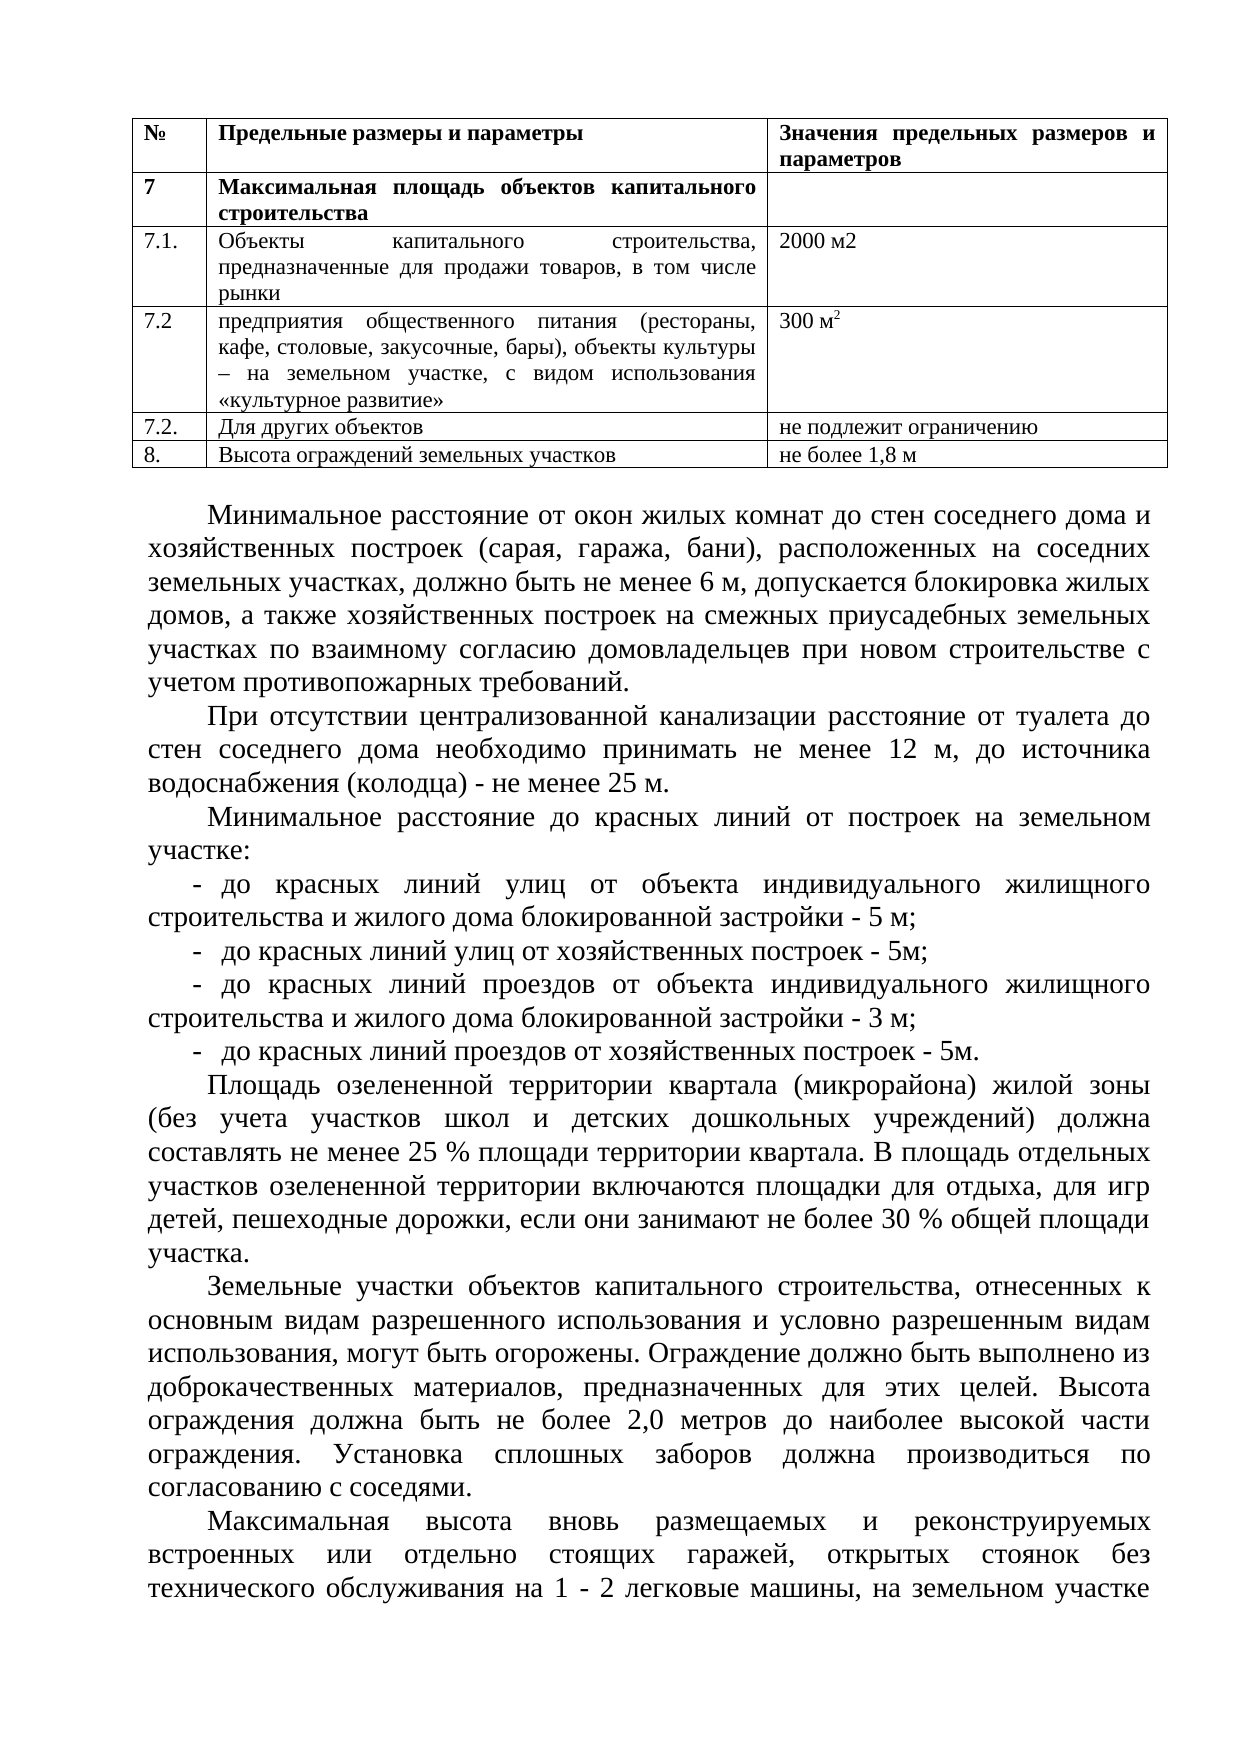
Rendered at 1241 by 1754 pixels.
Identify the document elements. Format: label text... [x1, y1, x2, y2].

text Земельные участки объектов капитального строительства, отнесенных к основным видам разрешенного использования и условно разрешенным видам использования, могут быть огорожены. Ограждение должно быть выполнено из доброкачественных материалов, предназначенных для этих целей. Высота ограждения должна быть не более 2,0 метров до наиболее высокой части ограждения. Установка сплошных заборов должна производиться по согласованию с соседями. [148, 1268, 1152, 1503]
text Минимальное расстояние до красных линий от построек на земельном участке: [148, 799, 1152, 866]
table_cell Высота ограждений земельных участков [207, 441, 767, 467]
table_cell не более 1,8 м [768, 441, 1167, 467]
table_cell [768, 173, 1167, 226]
table_cell 300 м2 [768, 307, 1167, 412]
list до красных линий проездов от объекта индивидуального жилищного строительства и жилого дома блокированной застройки - 3 м; [148, 966, 1152, 1033]
table_cell предприятия общественного питания (рестораны, кафе, столовые, закусочные, бары), объекты культуры – на земельном участке, с видом использования «культурное развитие» [207, 307, 767, 412]
table_cell 7 [133, 173, 206, 226]
table_cell 8. [133, 441, 206, 467]
table_cell Для других объектов [207, 413, 767, 439]
table_cell 7.2 [133, 307, 206, 412]
table_cell 7.1. [133, 227, 206, 306]
table_header № [133, 119, 206, 172]
text Площадь озелененной территории квартала (микрорайона) жилой зоны (без учета участков школ и детских дошкольных учреждений) должна составлять не менее 25 % площади территории квартала. В площадь отдельных участков озелененной территории включаются площадки для отдыха, для игр детей, пешеходные дорожки, если они занимают не более 30 % общей площади участка. [148, 1067, 1152, 1268]
table_header Предельные размеры и параметры [207, 119, 767, 172]
table_cell 7.2. [133, 413, 206, 439]
table_cell Объекты капитального строительства, предназначенные для продажи товаров, в том числе рынки [207, 227, 767, 306]
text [148, 1503, 1152, 1604]
list до красных линий проездов от хозяйственных построек - 5м. [148, 1033, 1152, 1067]
text При отсутствии централизованной канализации расстояние от туалета до стен соседнего дома необходимо принимать не менее 12 м, до источника водоснабжения (колодца) - не менее 25 м. [148, 698, 1152, 799]
table_header Значения предельных размеров и параметров [768, 119, 1167, 172]
list до красных линий улиц от хозяйственных построек - 5м; [148, 933, 1152, 966]
table_cell Максимальная площадь объектов капитального строительства [207, 173, 767, 226]
table_cell не подлежит ограничению [768, 413, 1167, 439]
list до красных линий улиц от объекта индивидуального жилищного строительства и жилого дома блокированной застройки - 5 м; [148, 866, 1152, 933]
text Минимальное расстояние от окон жилых комнат до стен соседнего дома и хозяйственных построек (сарая, гаража, бани), расположенных на соседних земельных участках, должно быть не менее 6 м, допускается блокировка жилых домов, а также хозяйственных построек на смежных приусадебных земельных участках по взаимному согласию домовладельцев при новом строительстве с учетом противопожарных требований. [148, 497, 1152, 698]
table_cell 2000 м2 [768, 227, 1167, 306]
